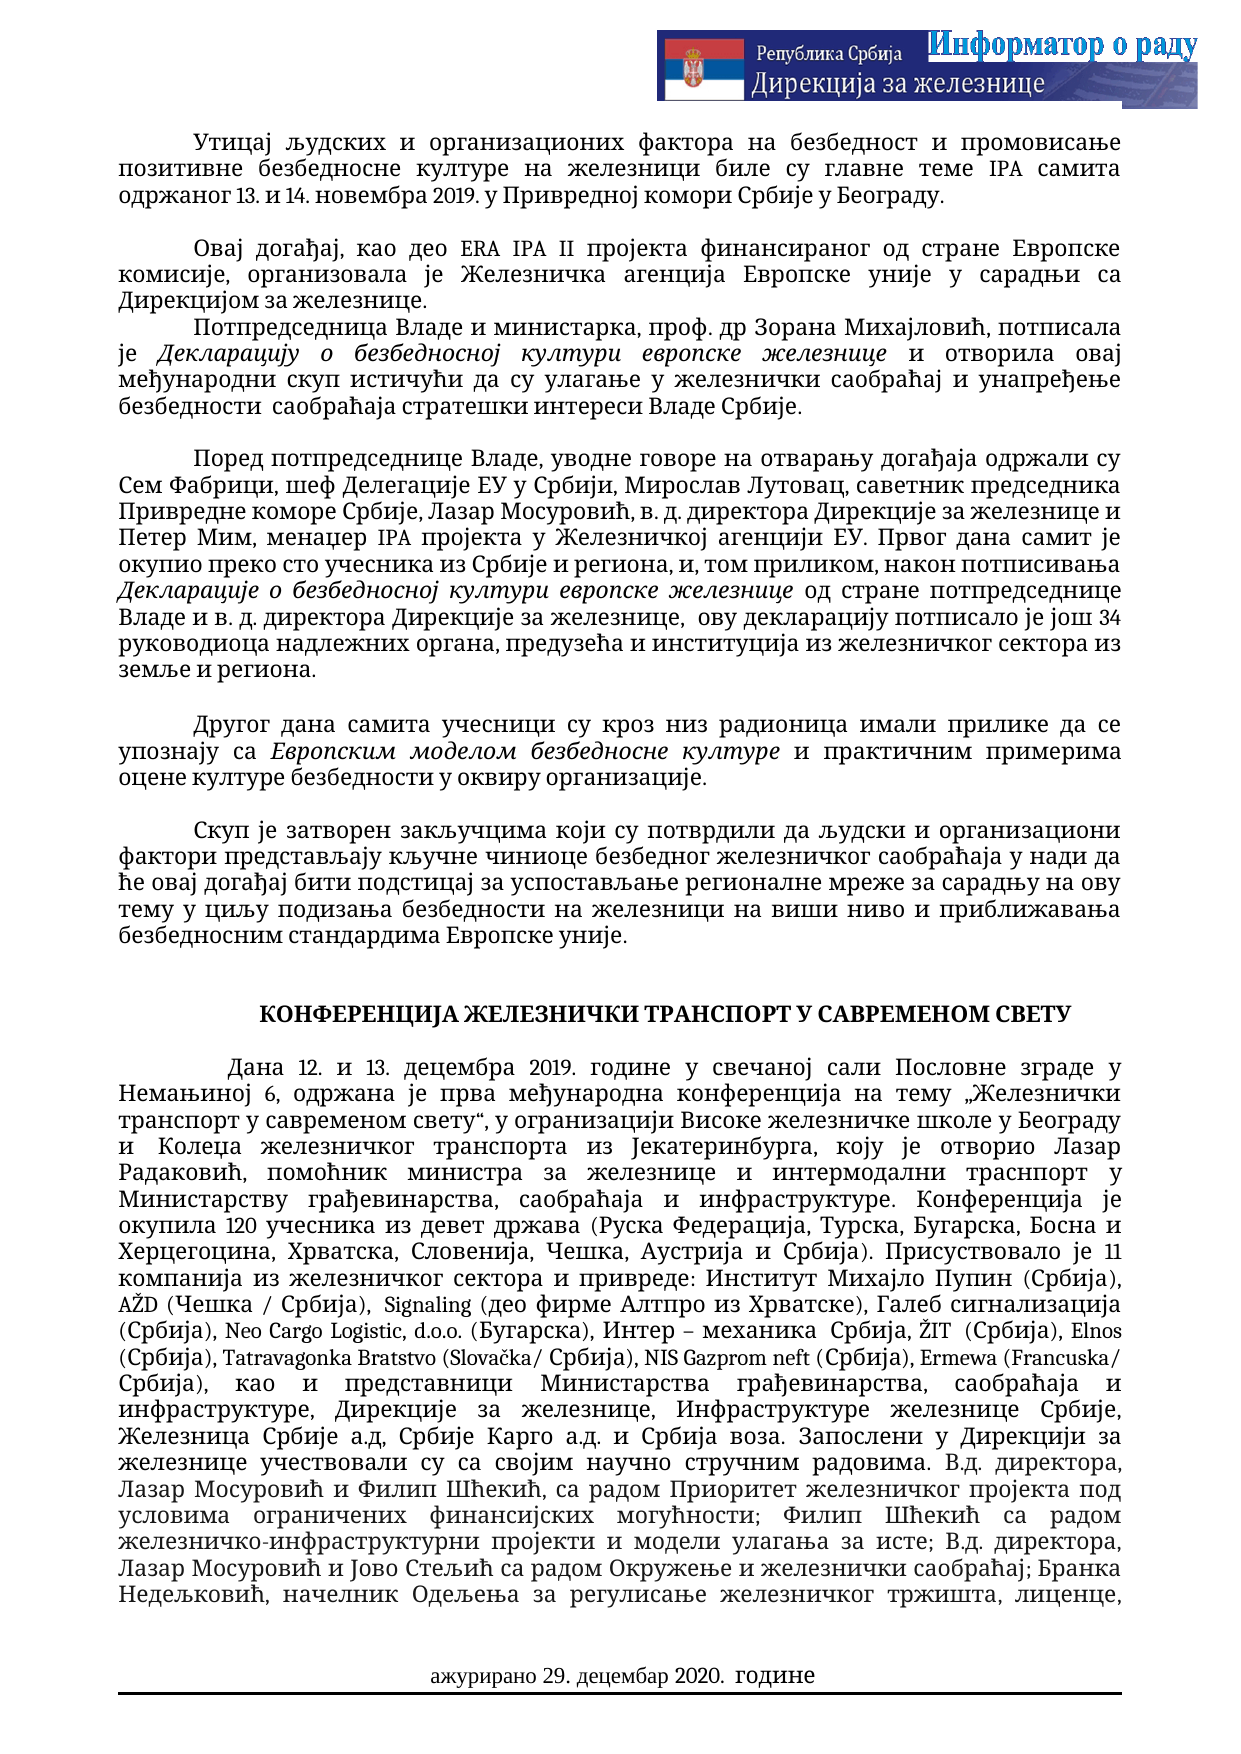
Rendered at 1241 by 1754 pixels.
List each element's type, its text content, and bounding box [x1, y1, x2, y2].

text Утицај људских и организационих фактора на безбедност и промовисање позитивне безбедносне културе на железници биле су главне теме IPA самита одржаног 13. и 14. новембра 2019. у Привредној комори Србије у Београду. [118, 130, 1122, 209]
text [118, 1055, 1122, 1608]
text Другог дана самита учесници су кроз низ радионица имали прилике да се упознају са Европским моделом безбедносне културе и практичним примерима оцене културе безбедности у оквиру организације. [118, 712, 1122, 791]
text Потпредседница Владе и министарка, проф. др Зорана Михајловић, потписала је Декларацију о безбедносној култури европске железнице и отворила овај међународни скуп истичући да су улагање у железнички саобраћај и унапређење безбедности саобраћаја стратешки интереси Владе Србије. [118, 314, 1122, 420]
text КОНФЕРЕНЦИЈА ЖЕЛЕЗНИЧКИ ТРАНСПОРТ У САВРЕМЕНОМ СВЕТУ [118, 1002, 1122, 1028]
text Овај догађај, као део ERA IPA II пројекта финансираног од стране Европске комисије, организовала је Железничка агенција Европске уније у сарадњи са Дирекцијом за железнице. [118, 235, 1122, 314]
picture [657, 30, 1198, 109]
text Скуп је затворен закључцима који су потврдили да људски и организациони фактори представљају кључне чиниоце безбедног железничког саобраћаја у нади да ће овај догађај бити подстицај за успостављање регионалне мреже за сарадњу на ову тему у циљу подизања безбедности на железници на виши ниво и приближавања безбедносним стандардима Европске уније. [118, 817, 1122, 949]
picture [937, 30, 943, 44]
text Поред потпредседнице Владе, уводне говоре на отварању догађаја одржали су Сем Фабрици, шеф Делегације ЕУ у Србији, Мирослав Лутовац, саветник председника Привредне коморе Србије, Лазар Мосуровић, в. д. директора Дирекције за железнице и Петер Мим, менаџер IPA пројекта у Железничкој агенцији ЕУ. Првог дана самит је окупио преко сто учесника из Србије и региона, и, том приликом, након потписивања Декларације о безбедносној култури европске железнице од стране потпредседнице Владе и в. д. директора Дирекције за железнице, ову декларацију потписало је још 34 руководиоца надлежних органа, предузећа и институција из железничког сектора из земље и региона. [118, 446, 1122, 683]
